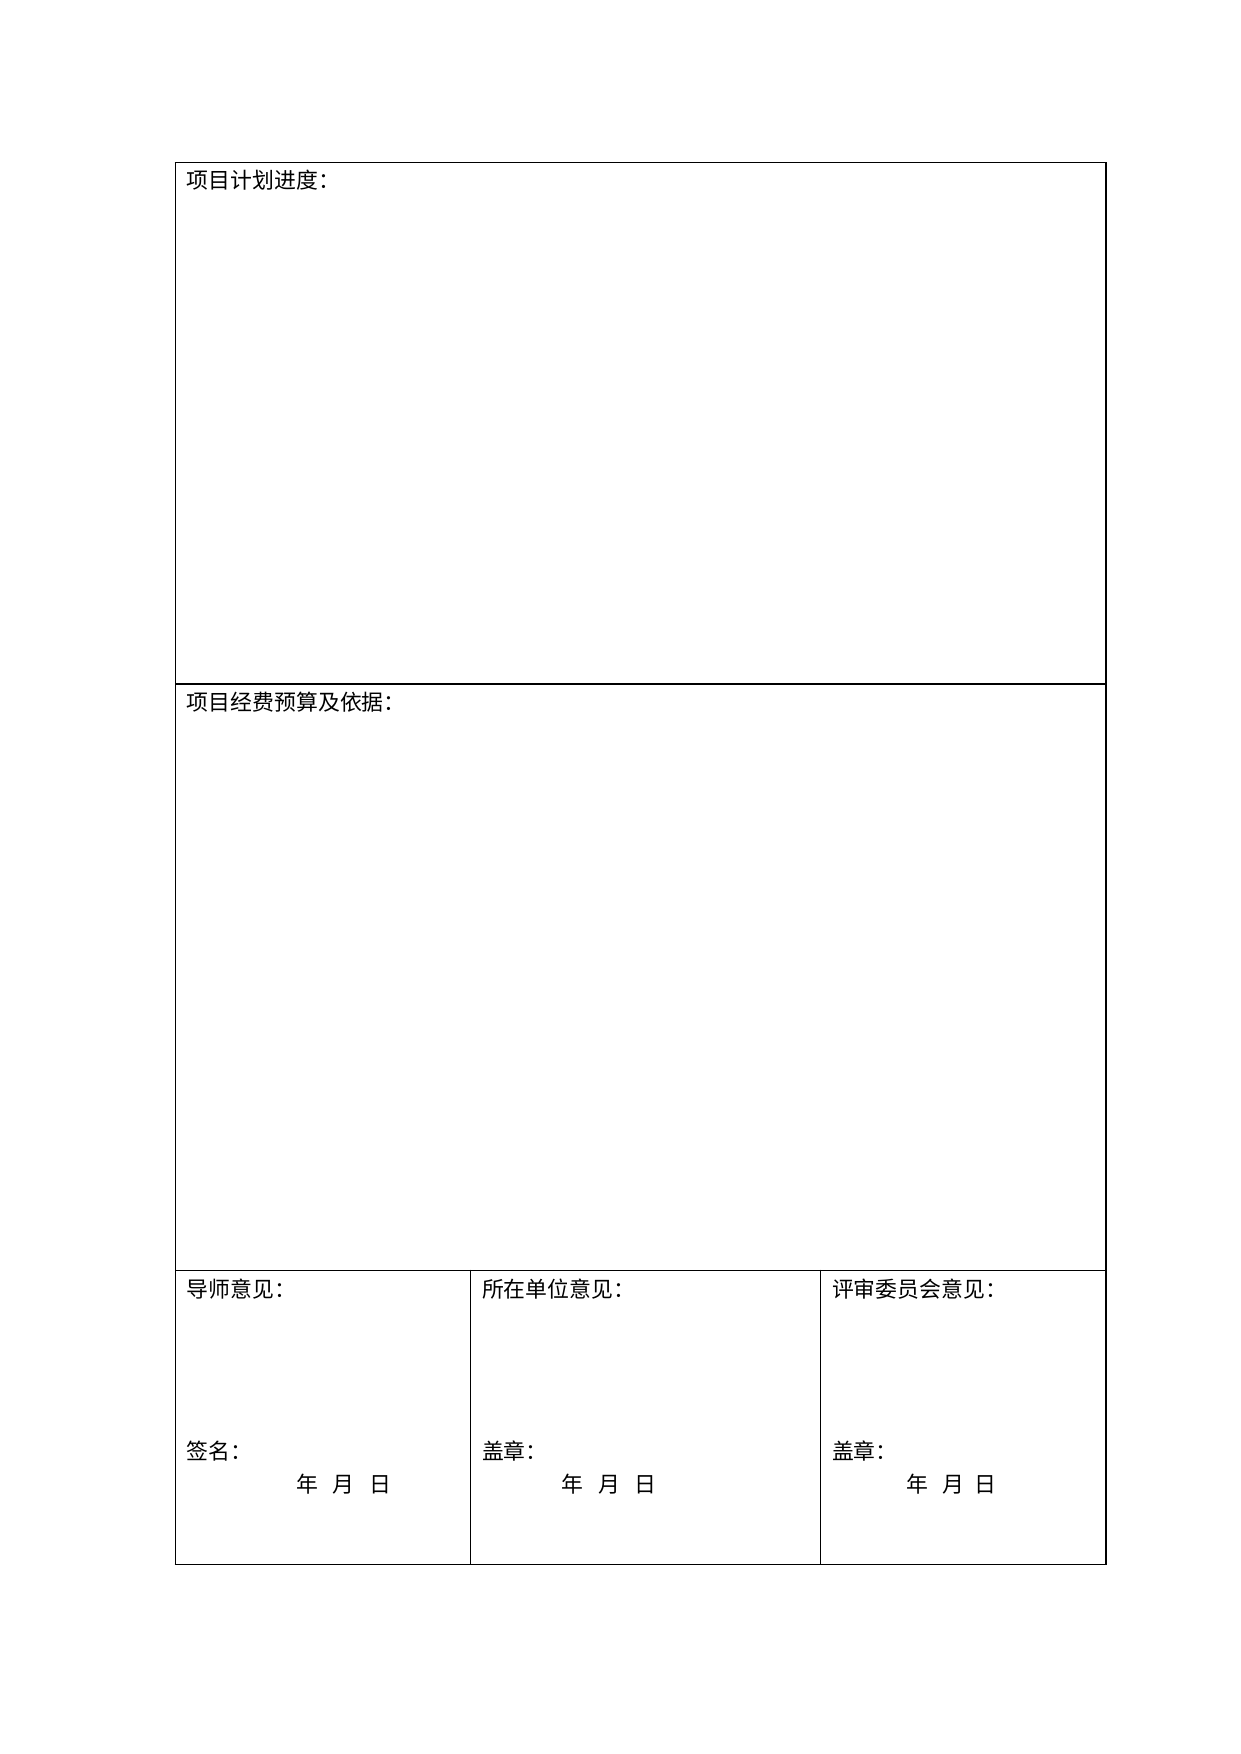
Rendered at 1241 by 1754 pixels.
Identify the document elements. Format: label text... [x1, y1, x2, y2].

table_cell 项目计划进度： [176, 163, 1105, 683]
table_cell 所在单位意见： 盖章： 年 月 日 [471, 1271, 820, 1564]
table_cell 导师意见： 签名： 年 月 日 [176, 1271, 470, 1564]
table_cell 项目经费预算及依据： [176, 685, 1105, 1269]
table_cell 评审委员会意见： 盖章： 年 月 日 [821, 1271, 1105, 1564]
